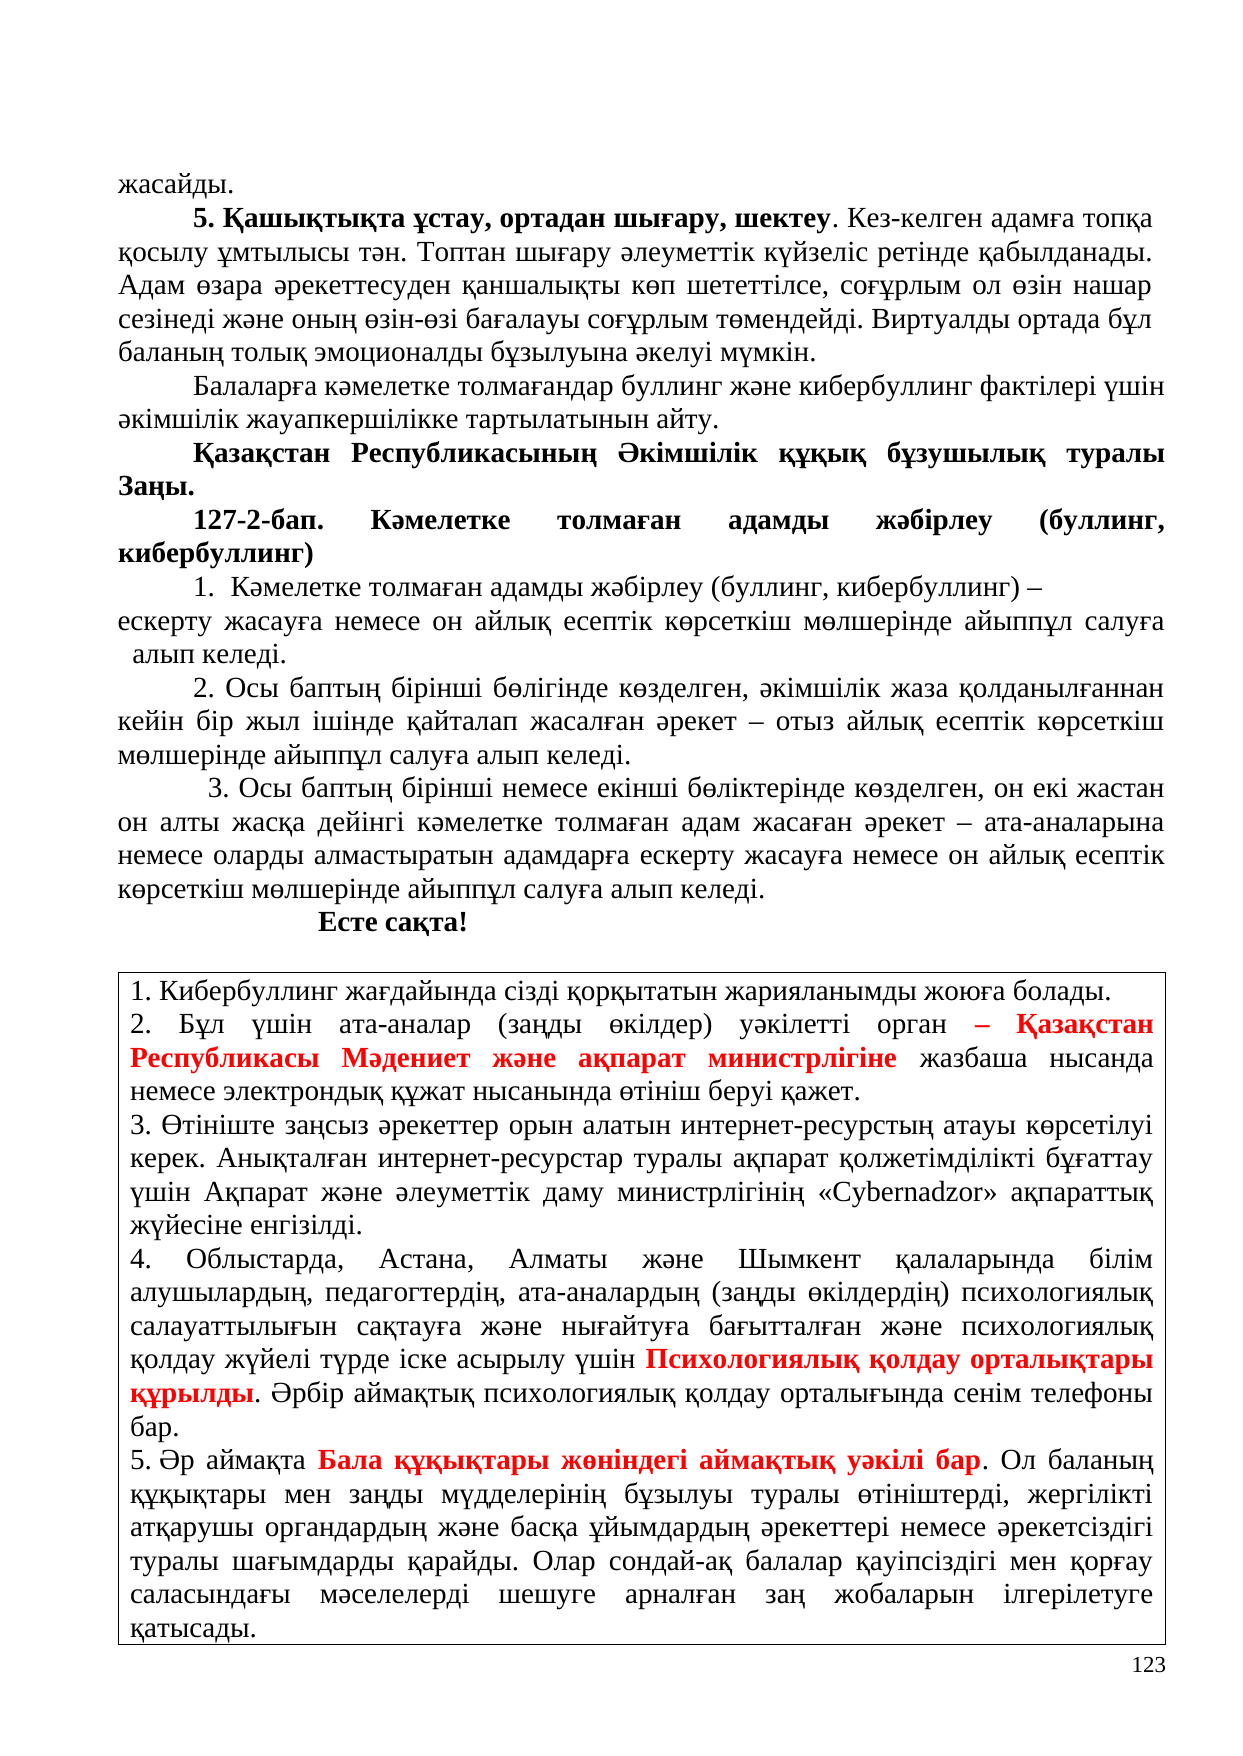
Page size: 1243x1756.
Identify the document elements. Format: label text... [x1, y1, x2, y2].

text 2. Осы баптың бірінші бөлігінде көзделген, әкімшілік жаза қолданылғаннан кейін бір жыл ішінде қайталап жасалған әрекет – отыз айлық есептік көрсеткіш мөлшерінде айыппұл салуға алып келеді. [117, 670, 1166, 770]
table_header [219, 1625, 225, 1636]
text 127-2-бап. Кәмелетке толмаған адамды жәбірлеу (буллинг, кибербуллинг) [118, 502, 1166, 569]
text Есте сақта! [192, 904, 1166, 938]
text 5. Қашықтықта ұстау, ортадан шығару, шектеу. Кез-келген адамға топқа қосылу ұмтылысы тән. Топтан шығару әлеуметтік күйзеліс ретінде қабылданады. Адам өзара әрекеттесуден қаншалықты көп шететтілсе, соғұрлым ол өзін нашар сезінеді және оның өзін-өзі бағалауы соғұрлым төмендейді. Виртуалды ортада бұл баланың толық эмоционалды бұзылуына әкелуі мүмкін. [118, 200, 1153, 368]
text ескерту жасауға немесе он айлық есептік көрсеткіш мөлшерінде айыппұл салуға алып келеді. [117, 603, 1166, 670]
text 3. Осы баптың бірінші немесе екінші бөліктерінде көзделген, он екі жастан он алты жасқа дейінгі кәмелетке толмаған адам жасаған әрекет – ата-аналарына немесе оларды алмастыратын адамдарға ескерту жасауға немесе он айлық есептік көрсеткіш мөлшерінде айыппұл салуға алып келеді. [73, 770, 1166, 904]
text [118, 167, 1153, 200]
list Кәмелетке толмаған адамды жәбірлеу (буллинг, кибербуллинг) – [193, 569, 1166, 603]
text Балаларға кәмелетке толмағандар буллинг және кибербуллинг фактілері үшін әкімшілік жауапкершілікке тартылатынын айту. [118, 368, 1166, 435]
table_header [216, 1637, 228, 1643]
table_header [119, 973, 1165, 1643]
text Қазақстан Республикасының Әкімшілік құқық бұзушылық туралы Заңы. [118, 435, 1166, 502]
